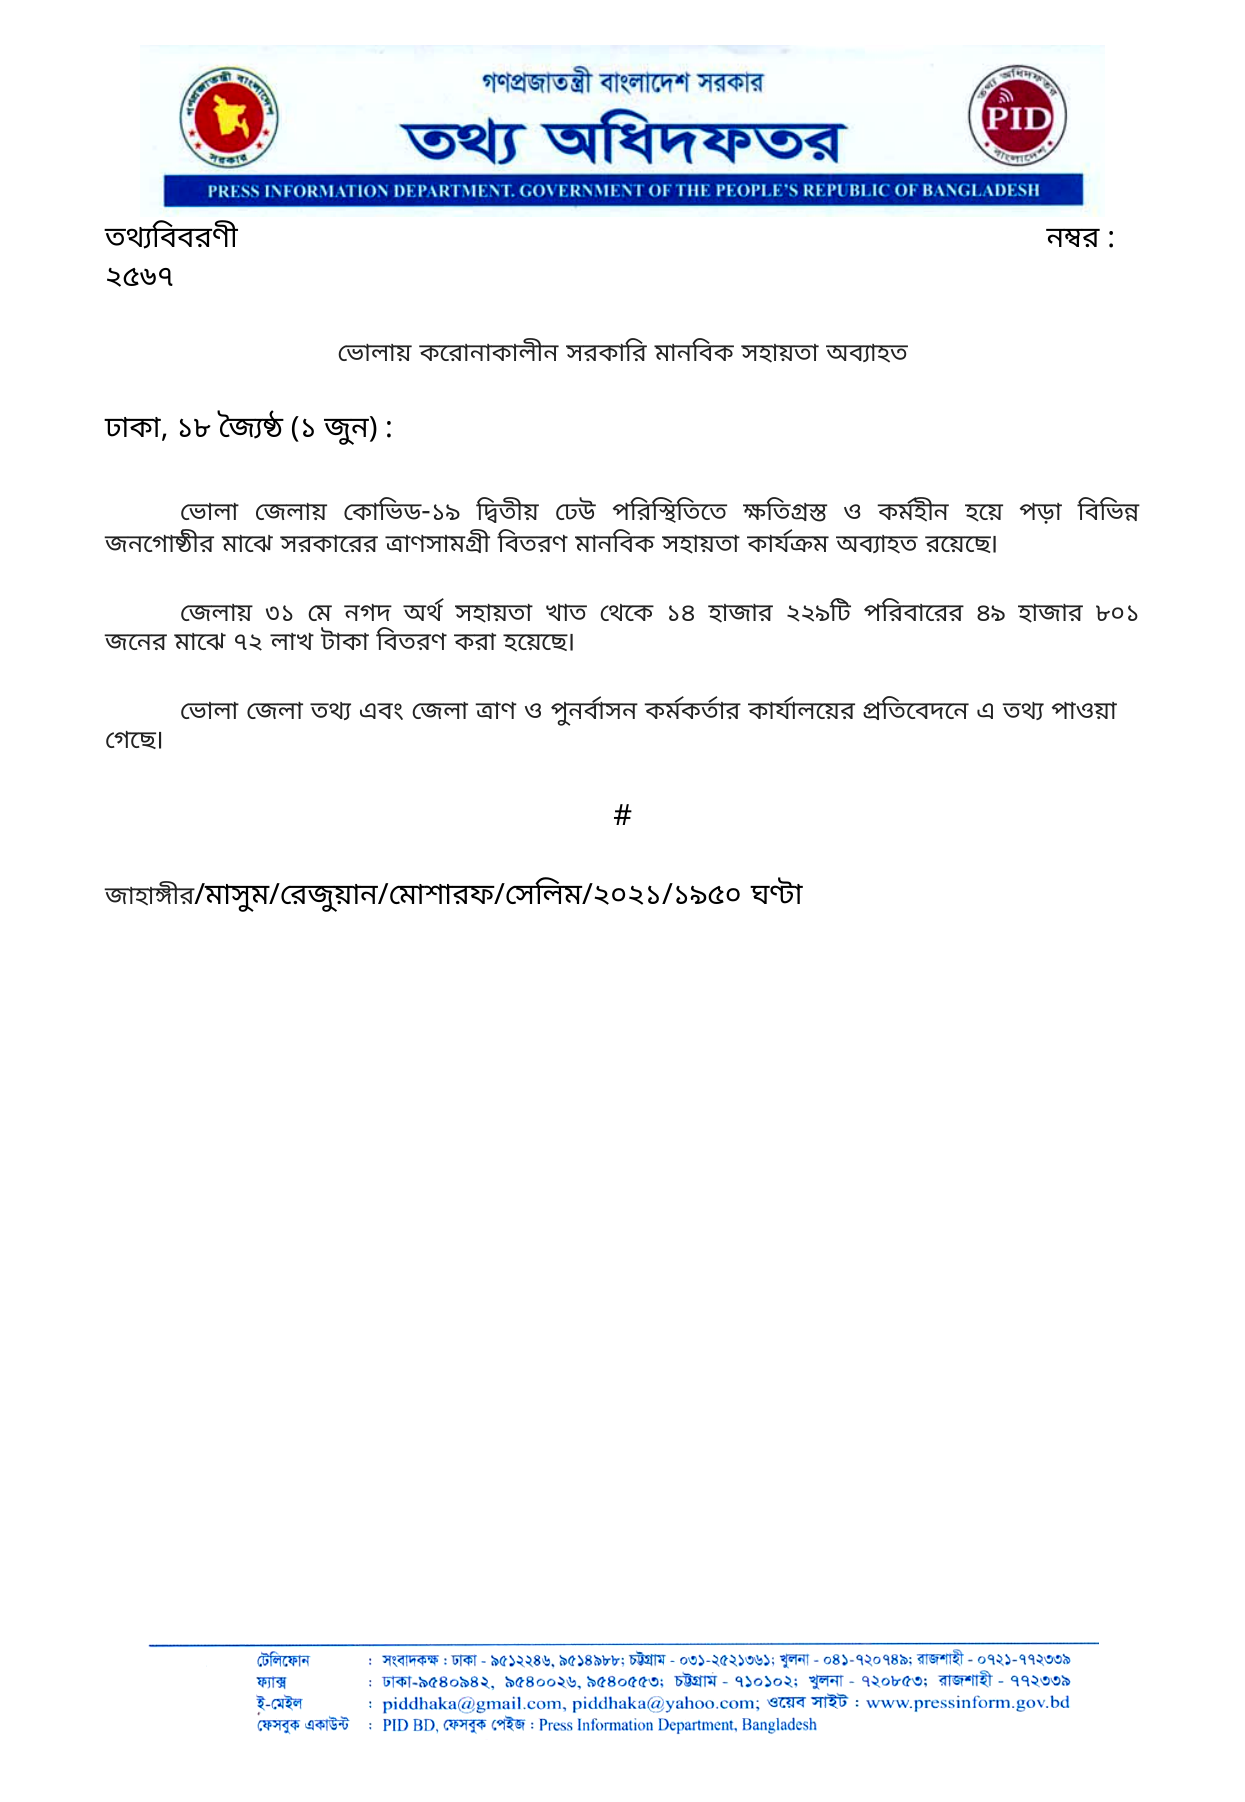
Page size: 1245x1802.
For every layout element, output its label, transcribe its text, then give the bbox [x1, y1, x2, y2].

text তথ্যবিবরণী নম্বর : ২৫৬৭ [105, 216, 1140, 298]
text ভোলা জেলা তথ্য এবং জেলা ত্রাণ ও পুনর্বাসন কর্মকর্তার কার্যালয়ের প্রতিবেদনে এ তথ্য পাওয়া গেছে। [105, 696, 1140, 754]
text # [105, 794, 1140, 834]
picture [146, 1640, 1099, 1742]
text জাহাঙ্গীর/মাসুম/রেজুয়ান/মোশারফ/সেলিম/২০২১/১৯৫০ ঘণ্টা [105, 873, 1140, 916]
text জেলায় ৩১ মে নগদ অর্থ সহায়তা খাত থেকে ১৪ হাজার ২২৯টি পরিবারের ৪৯ হাজার ৮০১ জনের মাঝে ৭২ লাখ টাকা বিতরণ করা হয়েছে। [105, 598, 1140, 656]
text ঢাকা, ১৮ জ্যৈষ্ঠ (১ জুন) : [105, 407, 1140, 450]
text ভোলা জেলায় কোভিড-১৯ দ্বিতীয় ঢেউ পরিস্থিতিতে ক্ষতিগ্রস্ত ও কর্মহীন হয়ে পড়া বিভিন্ন জনগোষ্ঠীর মাঝে সরকারের ত্রাণসামগ্রী বিতরণ মানবিক সহায়তা কার্যক্রম অব্যাহত রয়েছে। [105, 489, 1140, 558]
text ভোলায় করোনাকালীন সরকারি মানবিক সহায়তা অব্যাহত [105, 338, 1140, 367]
